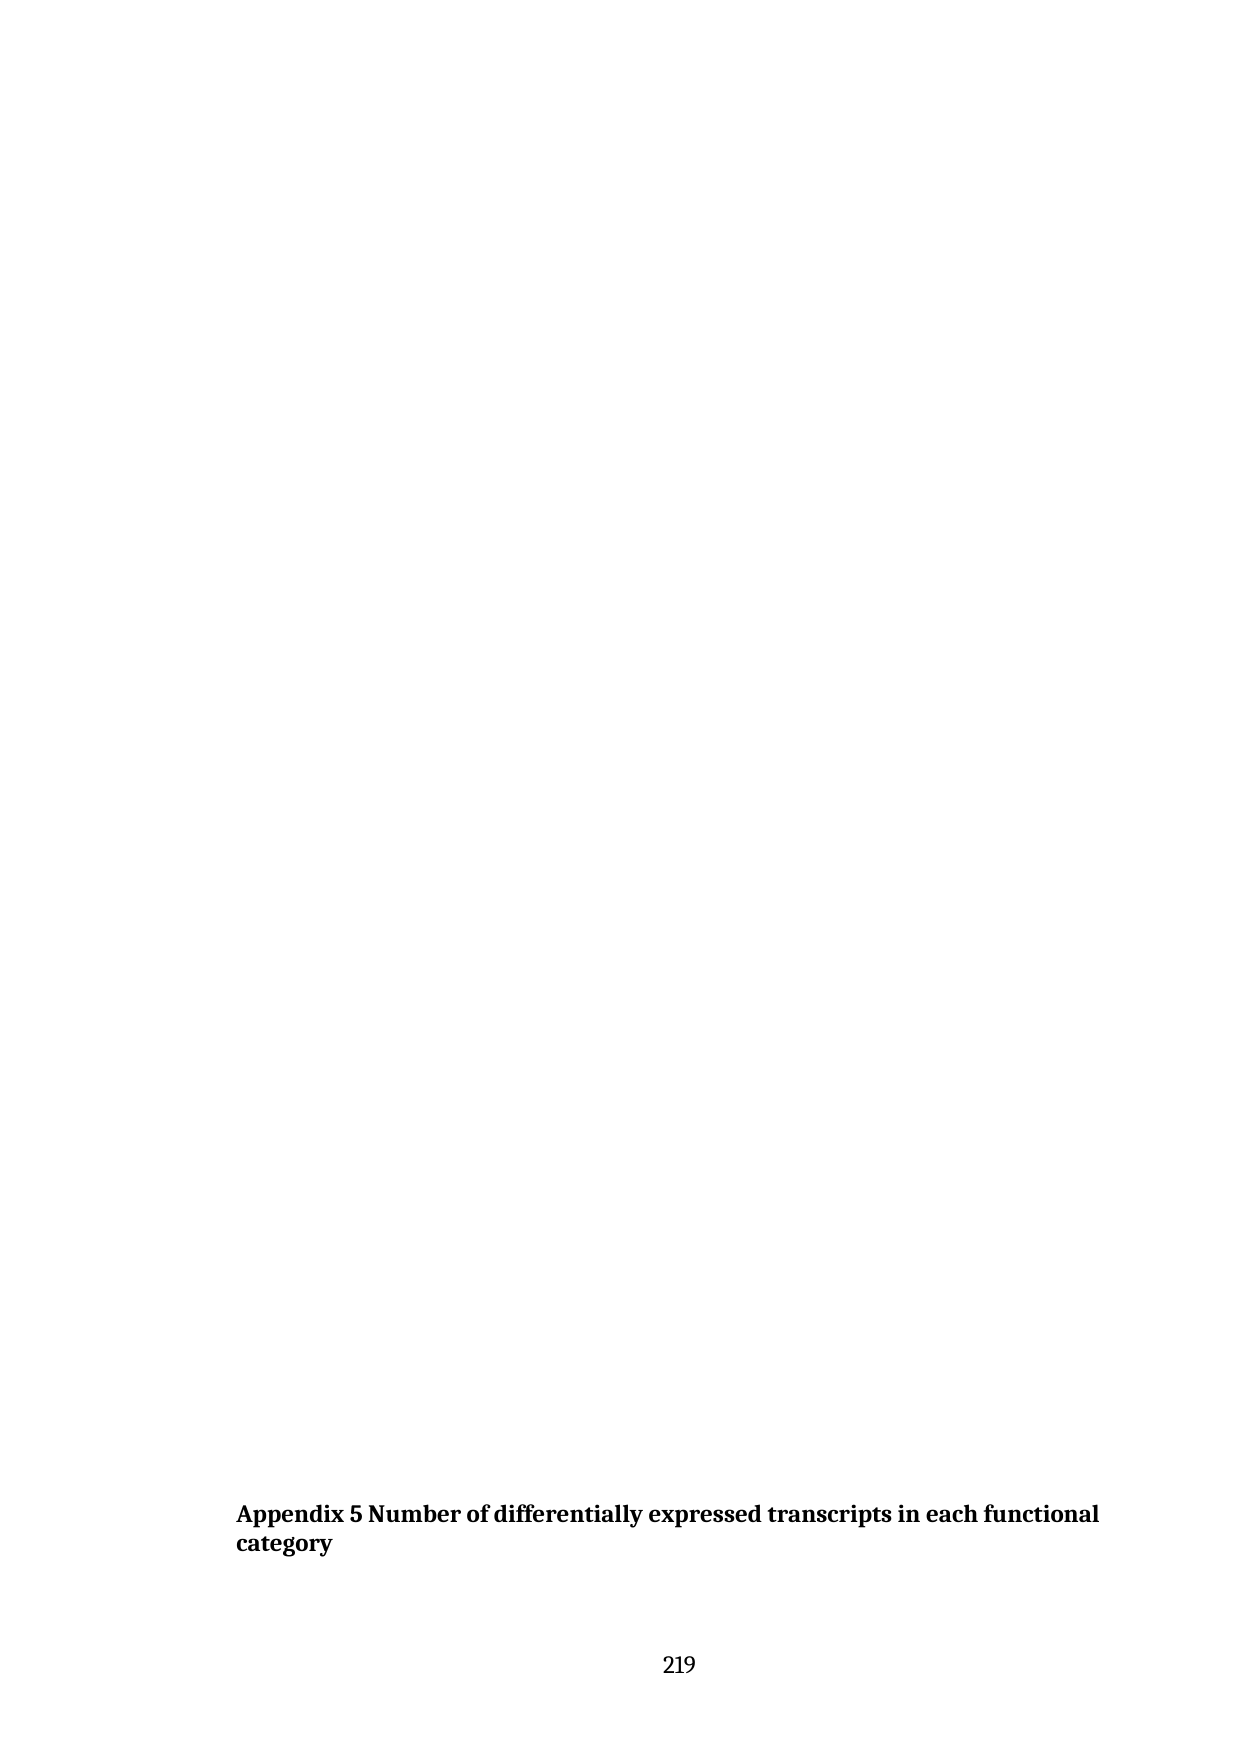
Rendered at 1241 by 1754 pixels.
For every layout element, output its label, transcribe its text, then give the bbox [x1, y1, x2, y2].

text Appendix 5 Number of differentially expressed transcripts in each functional category [236, 1500, 1122, 1557]
